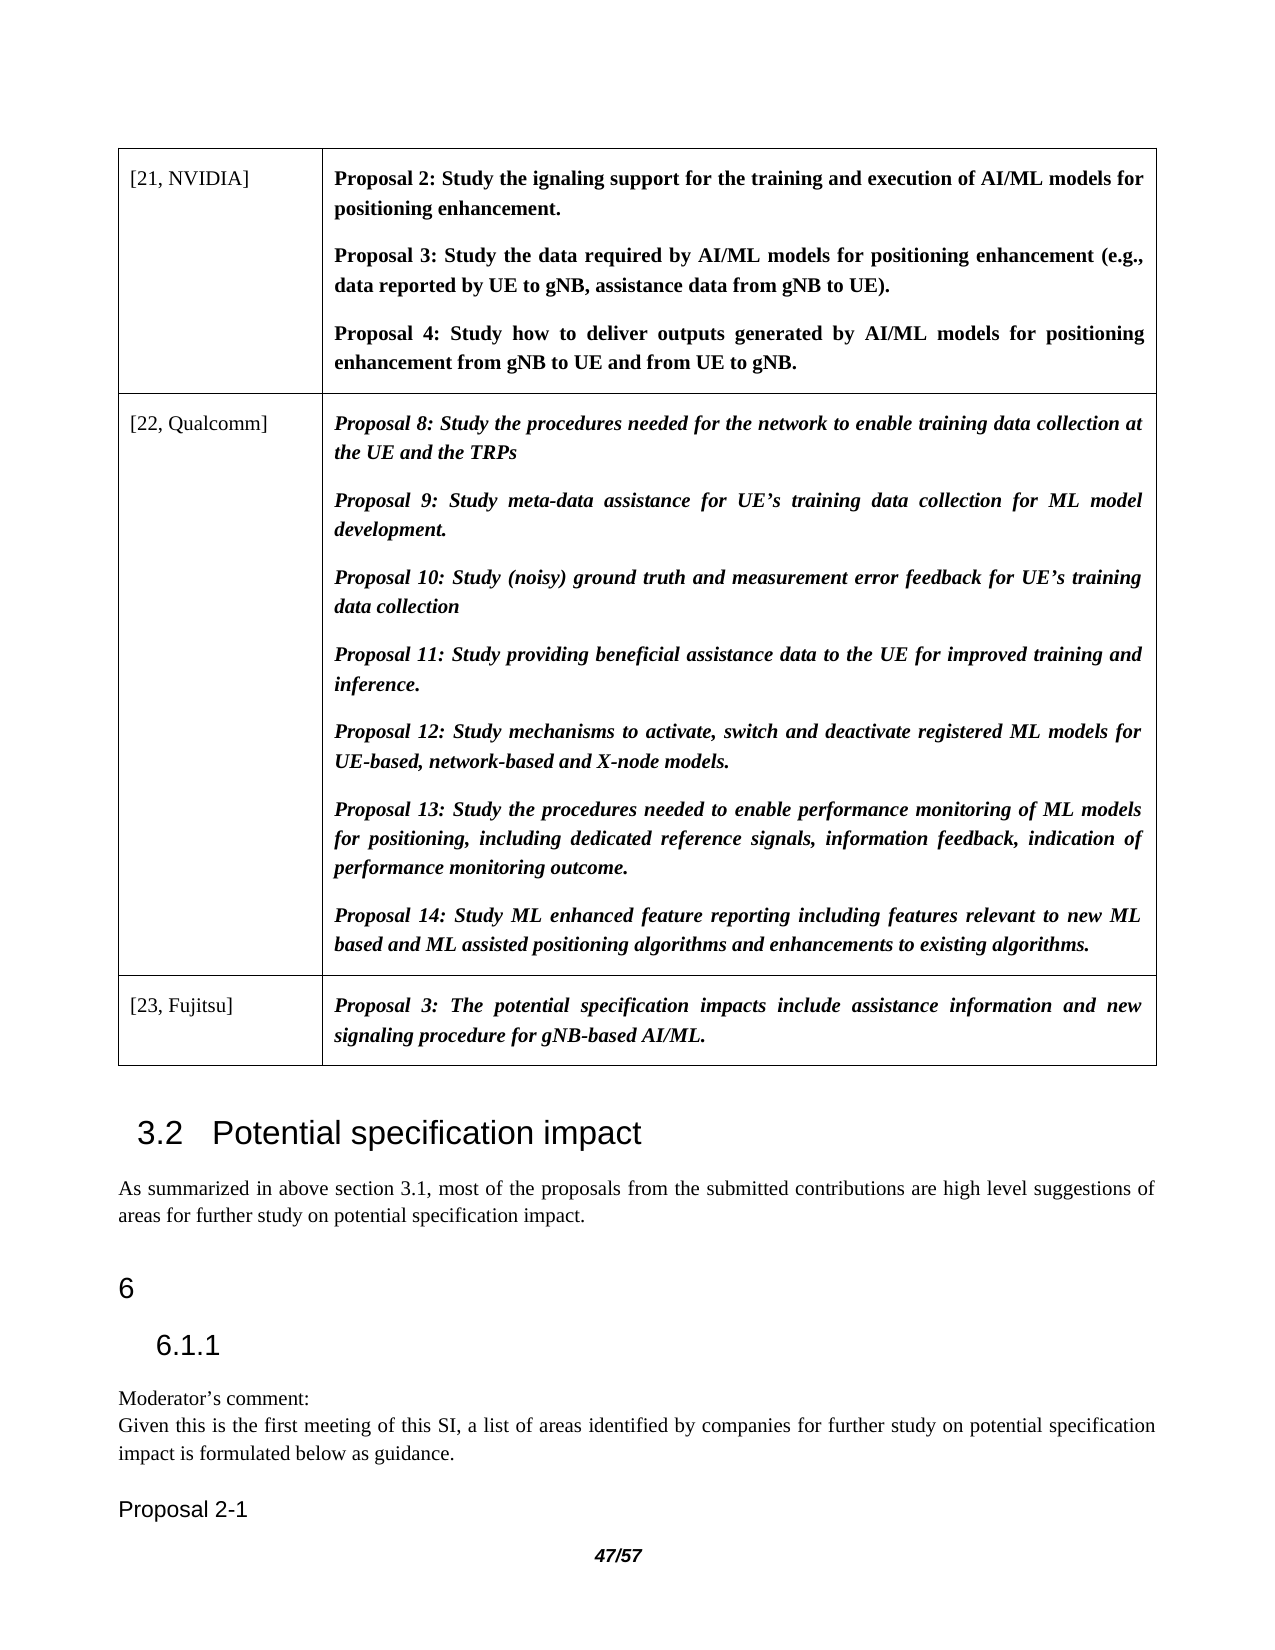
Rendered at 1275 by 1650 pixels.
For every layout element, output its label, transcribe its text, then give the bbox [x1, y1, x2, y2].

subtitle Potential specification impact [137, 1113, 1157, 1151]
text As summarized in above section 3.1, most of the proposals from the submitted contributions are high level suggestions of areas for further study on potential specification impact. [118, 1176, 1157, 1227]
text Moderator’s comment: [118, 1386, 1157, 1410]
table_cell Proposal 3: The potential specification impacts include assistance information and new signaling procedure for gNB-based AI/ML. [323, 976, 1156, 1065]
table_cell [22, Qualcomm] [119, 394, 322, 975]
text Proposal 2-1 [118, 1496, 1157, 1522]
table_cell [21, NVIDIA] [119, 149, 322, 392]
table_cell Proposal 2: Study the ignaling support for the training and execution of AI/ML models for positioning enhancement. Proposal 3: Study the data required by AI/ML models for positioning enhancement (e.g., data reported by UE to gNB, assistance data from gNB to UE). Proposal 4: Study how to deliver outputs generated by AI/ML models for positioning enhancement from gNB to UE and from UE to gNB. [323, 149, 1156, 392]
table_cell [23, Fujitsu] [119, 976, 322, 1065]
table_cell Proposal 8: Study the procedures needed for the network to enable training data collection at the UE and the TRPs Proposal 9: Study meta-data assistance for UE’s training data collection for ML model development. Proposal 10: Study (noisy) ground truth and measurement error feedback for UE’s training data collection Proposal 11: Study providing beneficial assistance data to the UE for improved training and inference. Proposal 12: Study mechanisms to activate, switch and deactivate registered ML models for UE-based, network-based and X-node models. Proposal 13: Study the procedures needed to enable performance monitoring of ML models for positioning, including dedicated reference signals, information feedback, indication of performance monitoring outcome. Proposal 14: Study ML enhanced feature reporting including features relevant to new ML based and ML assisted positioning algorithms and enhancements to existing algorithms. [323, 394, 1156, 975]
text Given this is the first meeting of this SI, a list of areas identified by companies for further study on potential specification impact is formulated below as guidance. [118, 1413, 1157, 1465]
